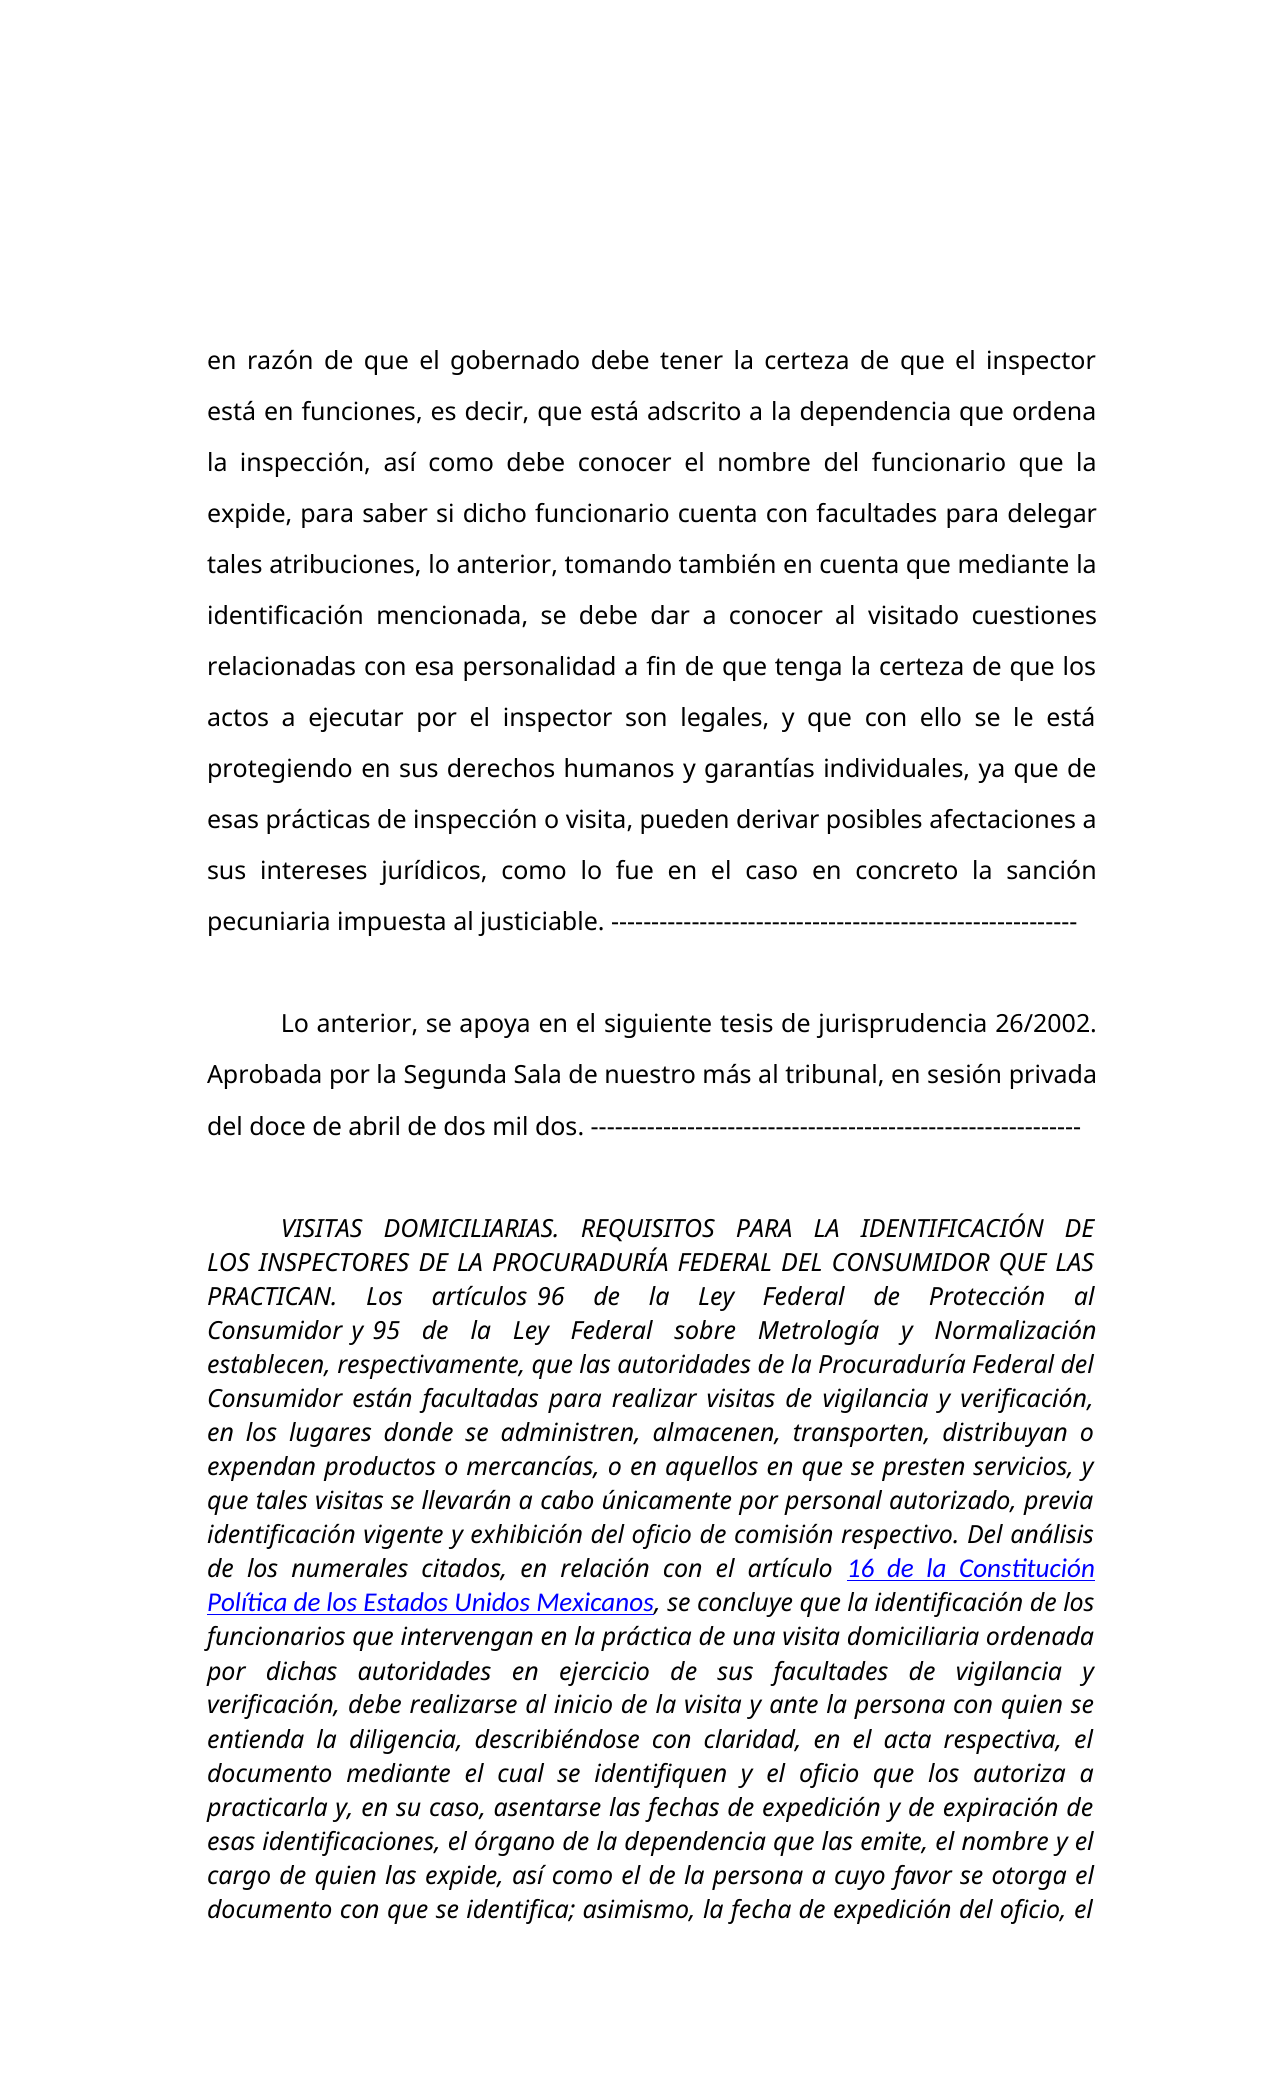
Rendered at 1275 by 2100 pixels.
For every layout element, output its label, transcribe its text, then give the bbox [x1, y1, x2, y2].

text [207, 343, 1098, 938]
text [207, 1210, 1098, 1926]
text Lo anterior, se apoya en el siguiente tesis de jurisprudencia 26/2002. Aprobada por la Segunda Sala de nuestro más al tribunal, en sesión privada del doce de abril de dos mil dos. ------------------------------------------------------------- [207, 1006, 1098, 1142]
